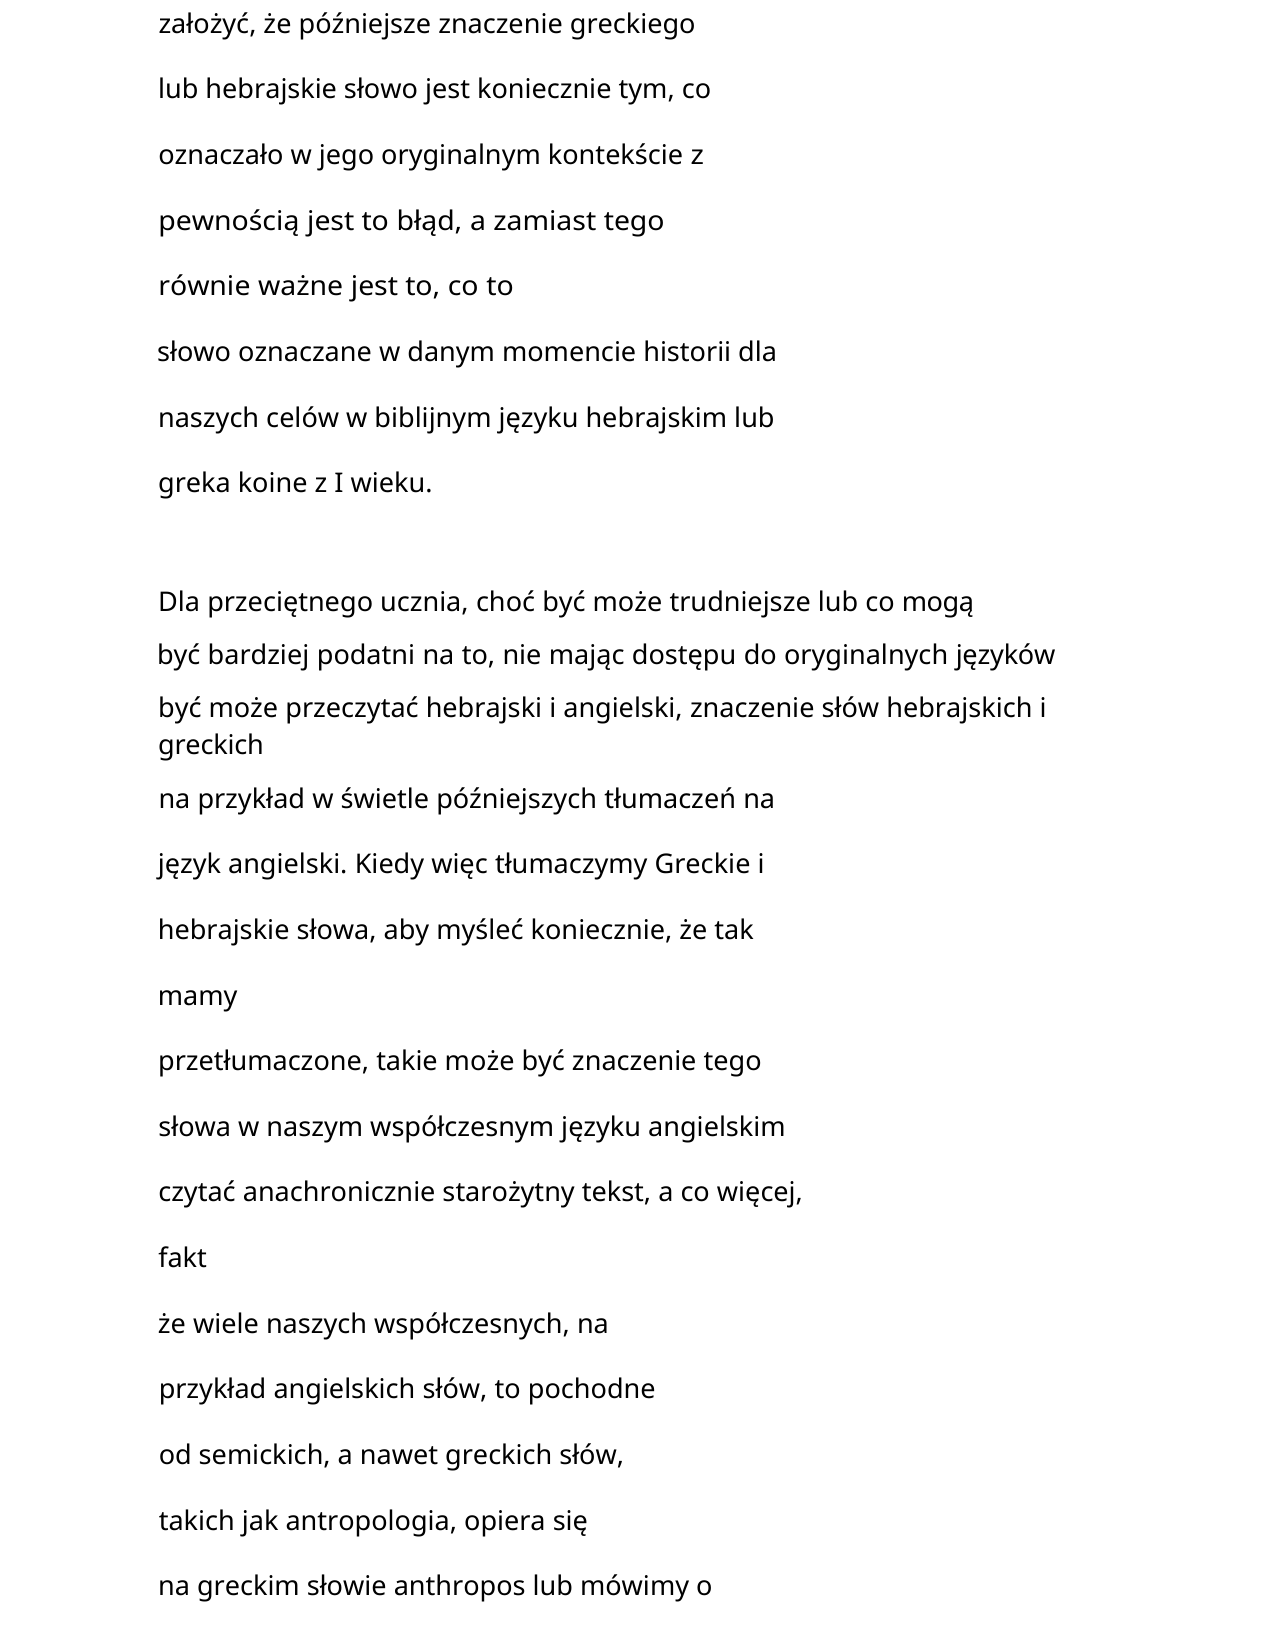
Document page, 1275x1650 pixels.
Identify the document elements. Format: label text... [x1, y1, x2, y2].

text Dla przeciętnego ucznia, choć być może trudniejsze lub co mogą [158, 582, 1133, 619]
text słowo oznaczane w danym momencie historii dla naszych celów w biblijnym języku hebrajskim lub greka koine z I wieku. [157, 332, 798, 501]
text że wiele naszych współczesnych, na przykład angielskich słów, to pochodne od semickich, a nawet greckich słów, takich jak antropologia, opiera się [158, 1304, 669, 1538]
text przetłumaczone, takie może być znaczenie tego słowa w naszym współczesnym języku angielskim czytać anachronicznie starożytny tekst, a co więcej, fakt [158, 1042, 818, 1275]
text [158, 4, 731, 41]
text być bardziej podatni na to, nie mając dostępu do oryginalnych języków [157, 636, 1133, 673]
text być może przeczytać hebrajski i angielski, znaczenie słów hebrajskich i greckich [158, 689, 1133, 763]
text lub hebrajskie słowo jest koniecznie tym, co oznaczało w jego oryginalnym kontekście z pewnością jest to błąd, a zamiast tego równie ważne jest to, co to [158, 70, 731, 303]
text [157, 1567, 818, 1603]
text na przykład w świetle późniejszych tłumaczeń na język angielski. Kiedy więc tłumaczymy Greckie i hebrajskie słowa, aby myśleć koniecznie, że tak mamy [158, 779, 779, 1013]
